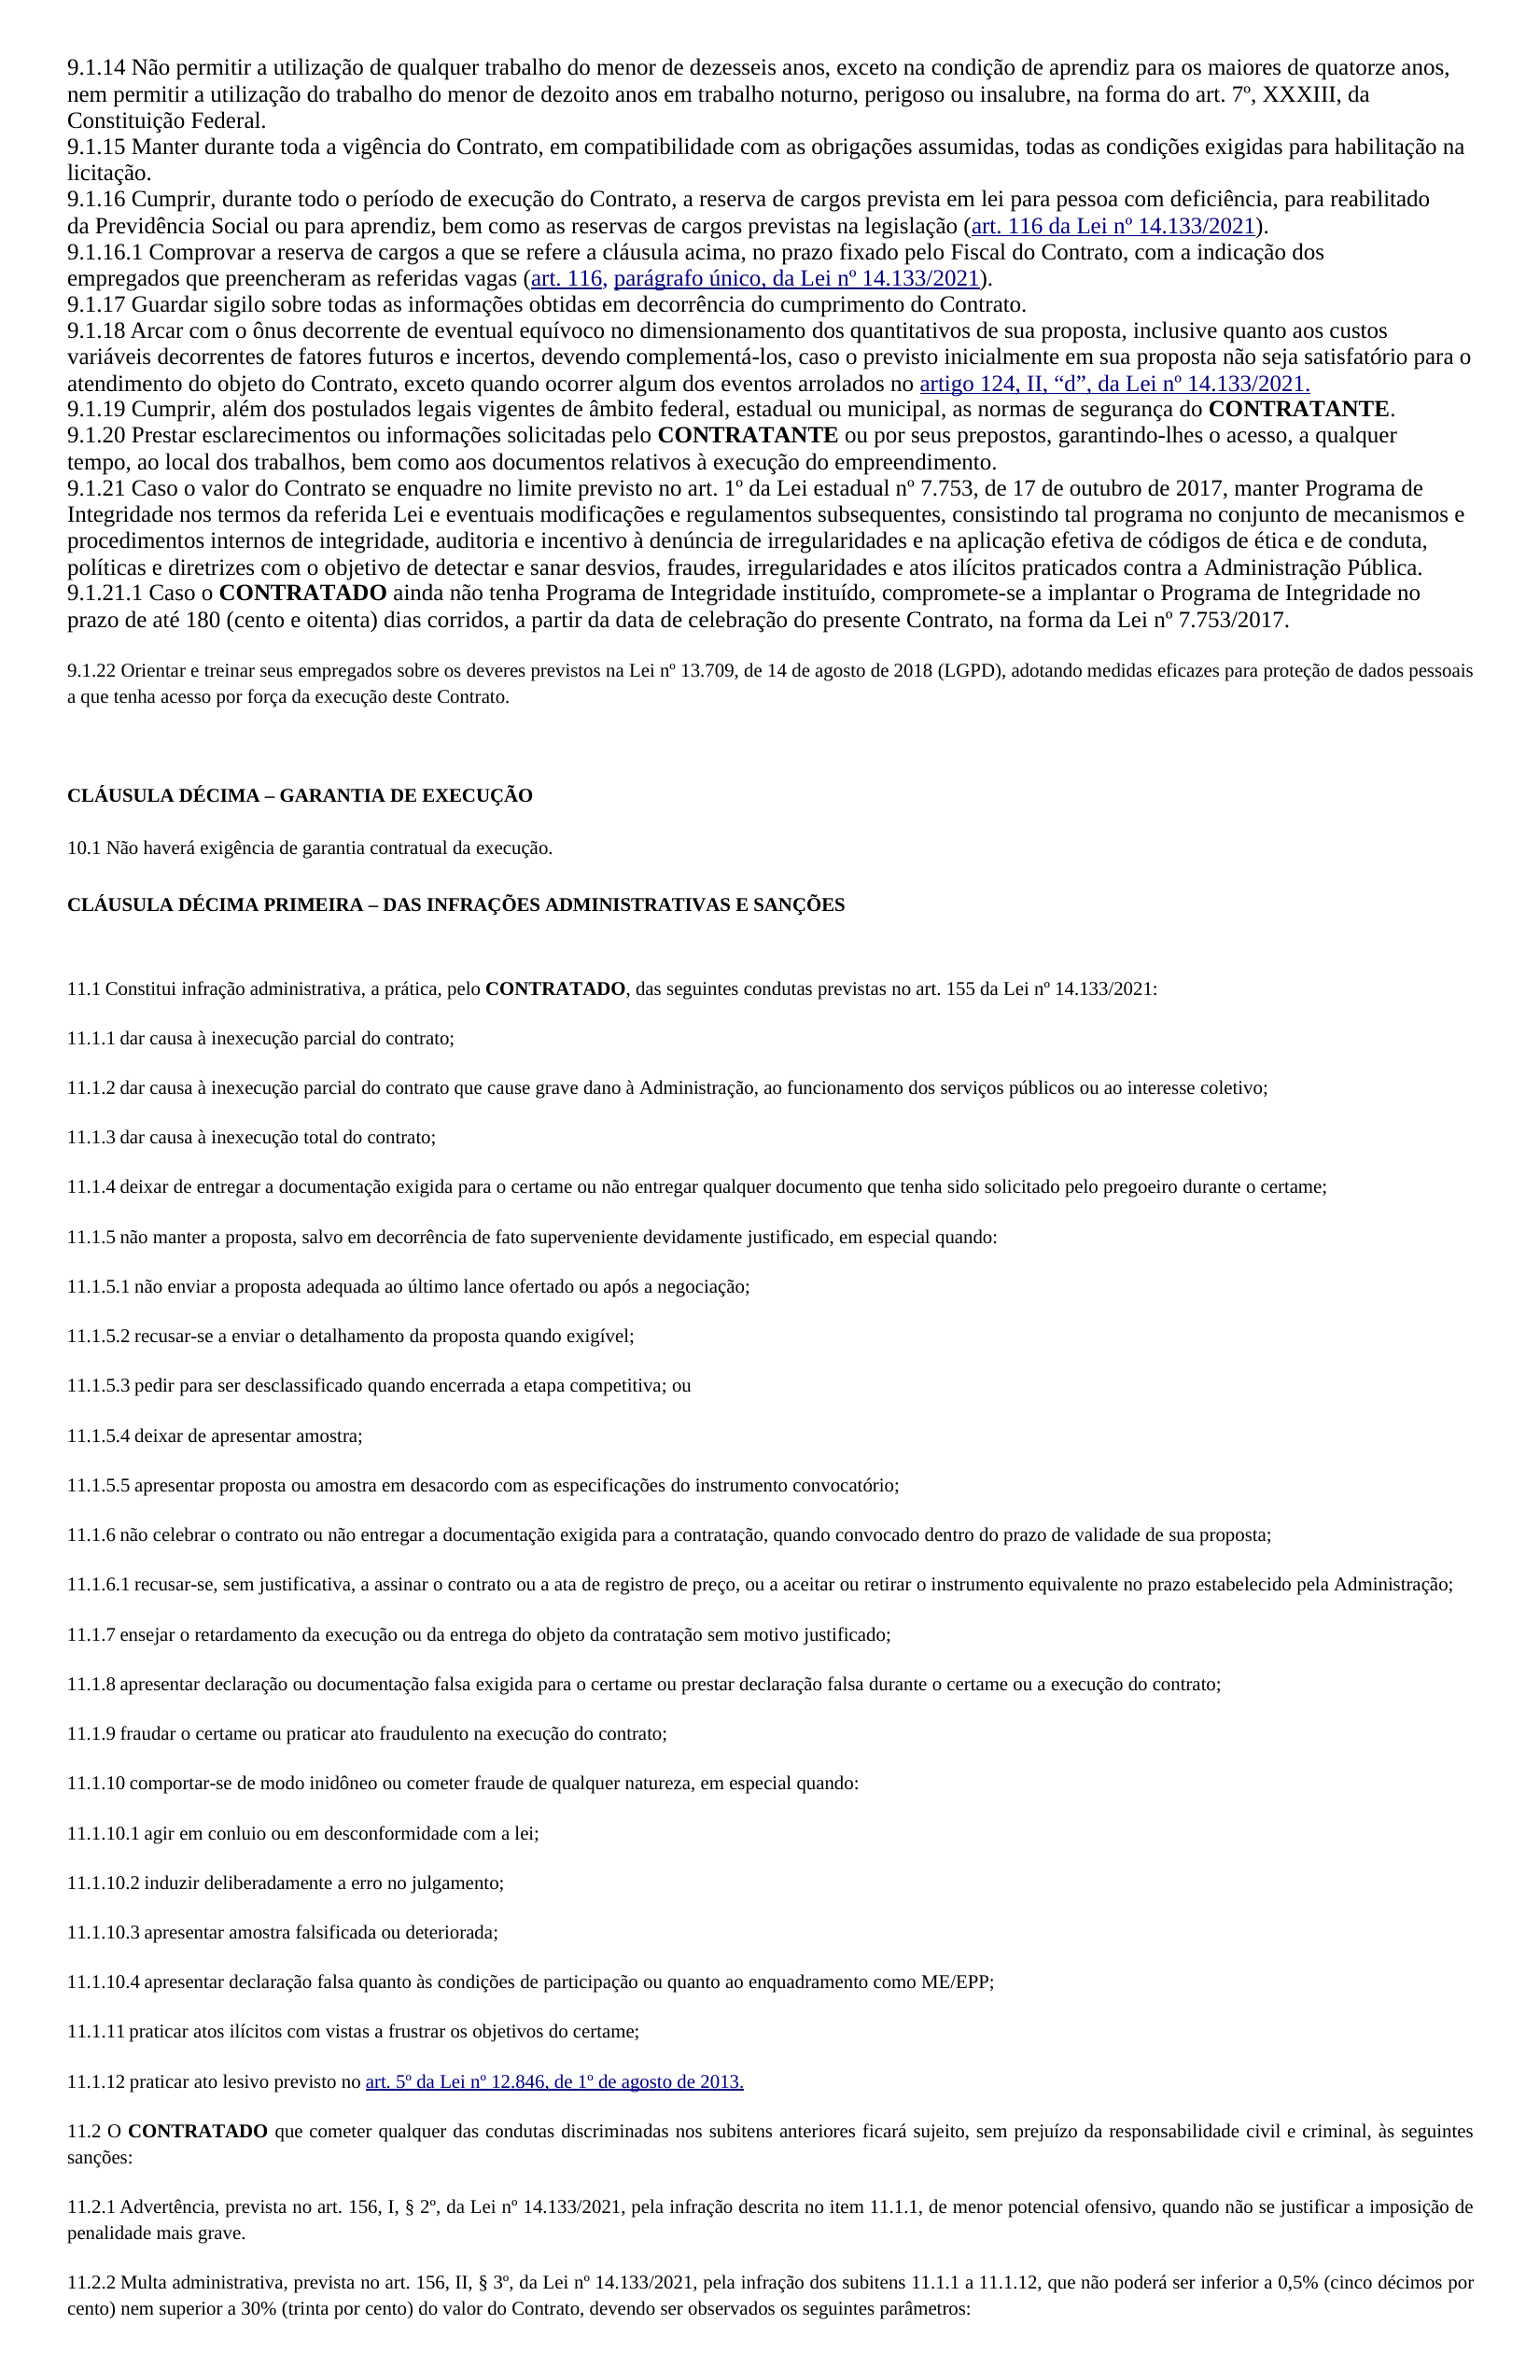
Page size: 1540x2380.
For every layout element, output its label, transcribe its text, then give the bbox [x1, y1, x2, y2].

list Caso o CONTRATADO ainda não tenha Programa de Integridade instituído, compromete-se a implantar o Programa de Integridade no prazo de até 180 (cento e oitenta) dias corridos, a partir da data de celebração do presente Contrato, na forma da Lei nº 7.753/2017. [67, 580, 1475, 633]
list praticar atos ilícitos com vistas a frustrar os objetivos do certame; [67, 2020, 1488, 2042]
list praticar ato lesivo previsto no art. 5º da Lei nº 12.846, de 1º de agosto de 2013. [67, 2070, 1488, 2093]
list não celebrar o contrato ou não entregar a documentação exigida para a contratação, quando convocado dentro do prazo de validade de sua proposta; [67, 1523, 1488, 1546]
list apresentar proposta ou amostra em desacordo com as especificações do instrumento convocatório; [67, 1474, 1488, 1496]
subtitle CLÁUSULA DÉCIMA – GARANTIA DE EXECUÇÃO [67, 784, 1488, 806]
list deixar de apresentar amostra; [67, 1424, 1488, 1447]
list dar causa à inexecução parcial do contrato que cause grave dano à Administração, ao funcionamento dos serviços públicos ou ao interesse coletivo; [67, 1076, 1488, 1099]
list agir em conluio ou em desconformidade com a lei; [67, 1821, 1488, 1844]
list induzir deliberadamente a erro no julgamento; [67, 1871, 1488, 1894]
list apresentar amostra falsificada ou deteriorada; [67, 1921, 1488, 1943]
list Cumprir, além dos postulados legais vigentes de âmbito federal, estadual ou municipal, as normas de segurança do CONTRATANTE. [67, 396, 1488, 422]
list deixar de entregar a documentação exigida para o certame ou não entregar qualquer documento que tenha sido solicitado pelo pregoeiro durante o certame; [67, 1175, 1488, 1197]
list fraudar o certame ou praticar ato fraudulento na execução do contrato; [67, 1722, 1488, 1744]
list apresentar declaração ou documentação falsa exigida para o certame ou prestar declaração falsa durante o certame ou a execução do contrato; [67, 1673, 1488, 1695]
list não enviar a proposta adequada ao último lance ofertado ou após a negociação; [67, 1275, 1488, 1297]
text 10.1 Não haverá exigência de garantia contratual da execução. [67, 836, 1488, 859]
list O CONTRATADO que cometer qualquer das condutas discriminadas nos subitens anteriores ficará sujeito, sem prejuízo da responsabilidade civil e criminal, às seguintes sanções: [67, 2120, 1475, 2168]
list dar causa à inexecução total do contrato; [67, 1126, 1488, 1148]
list não manter a proposta, salvo em decorrência de fato superveniente devidamente justificado, em especial quando: [67, 1225, 1488, 1248]
list ensejar o retardamento da execução ou da entrega do objeto da contratação sem motivo justificado; [67, 1622, 1488, 1645]
list Comprovar a reserva de cargos a que se refere a cláusula acima, no prazo fixado pelo Fiscal do Contrato, com a indicação dos empregados que preencheram as referidas vagas (art. 116, parágrafo único, da Lei nº 14.133/2021). [67, 239, 1442, 291]
list comportar-se de modo inidôneo ou cometer fraude de qualquer natureza, em especial quando: [67, 1771, 1488, 1794]
list pedir para ser desclassificado quando encerrada a etapa competitiva; ou [67, 1374, 1488, 1396]
list Advertência, prevista no art. 156, I, § 2º, da Lei nº 14.133/2021, pela infração descrita no item 11.1.1, de menor potencial ofensivo, quando não se justificar a imposição de penalidade mais grave. [67, 2195, 1475, 2244]
subtitle CLÁUSULA DÉCIMA PRIMEIRA – DAS INFRAÇÕES ADMINISTRATIVAS E SANÇÕES [67, 893, 1488, 916]
list Arcar com o ônus decorrente de eventual equívoco no dimensionamento dos quantitativos de sua proposta, inclusive quanto aos custos variáveis decorrentes de fatores futuros e incertos, devendo complementá-los, caso o previsto inicialmente em sua proposta não seja satisfatório para o atendimento do objeto do Contrato, exceto quando ocorrer algum dos eventos arrolados no artigo 124, II, “d”, da Lei nº 14.133/2021. [67, 317, 1472, 396]
list dar causa à inexecução parcial do contrato; [67, 1027, 1488, 1049]
list Cumprir, durante todo o período de execução do Contrato, a reserva de cargos prevista em lei para pessoa com deficiência, para reabilitado da Previdência Social ou para aprendiz, bem como as reservas de cargos previstas na legislação (art. 116 da Lei nº 14.133/2021). [67, 186, 1456, 239]
list Não permitir a utilização de qualquer trabalho do menor de dezesseis anos, exceto na condição de aprendiz para os maiores de quatorze anos, nem permitir a utilização do trabalho do menor de dezoito anos em trabalho noturno, perigoso ou insalubre, na forma do art. 7º, XXXIII, da Constituição Federal. [67, 54, 1450, 133]
list Caso o valor do Contrato se enquadre no limite previsto no art. 1º da Lei estadual nº 7.753, de 17 de outubro de 2017, manter Programa de Integridade nos termos da referida Lei e eventuais modificações e regulamentos subsequentes, consistindo tal programa no conjunto de mecanismos e procedimentos internos de integridade, auditoria e incentivo à denúncia de irregularidades e na aplicação efetiva de códigos de ética e de conduta, políticas e diretrizes com o objetivo de detectar e sanar desvios, fraudes, irregularidades e atos ilícitos praticados contra a Administração Pública. [67, 475, 1465, 580]
list recusar-se a enviar o detalhamento da proposta quando exigível; [67, 1324, 1488, 1347]
list recusar-se, sem justificativa, a assinar o contrato ou a ata de registro de preço, ou a aceitar ou retirar o instrumento equivalente no prazo estabelecido pela Administração; [67, 1573, 1488, 1595]
list Manter durante toda a vigência do Contrato, em compatibilidade com as obrigações assumidas, todas as condições exigidas para habilitação na licitação. [67, 133, 1465, 186]
list Prestar esclarecimentos ou informações solicitadas pelo CONTRATANTE ou por seus prepostos, garantindo-lhes o acesso, a qualquer tempo, ao local dos trabalhos, bem como aos documentos relativos à execução do empreendimento. [67, 422, 1463, 475]
list Orientar e treinar seus empregados sobre os deveres previstos na Lei nº 13.709, de 14 de agosto de 2018 (LGPD), adotando medidas eficazes para proteção de dados pessoais a que tenha acesso por força da execução deste Contrato. [67, 659, 1475, 707]
list apresentar declaração falsa quanto às condições de participação ou quanto ao enquadramento como ME/EPP; [67, 1970, 1488, 1993]
list Multa administrativa, prevista no art. 156, II, § 3º, da Lei nº 14.133/2021, pela infração dos subitens 11.1.1 a 11.1.12, que não poderá ser inferior a 0,5% (cinco décimos por cento) nem superior a 30% (trinta por cento) do valor do Contrato, devendo ser observados os seguintes parâmetros: [67, 2271, 1475, 2318]
list Guardar sigilo sobre todas as informações obtidas em decorrência do cumprimento do Contrato. [67, 291, 1488, 317]
list Constitui infração administrativa, a prática, pelo CONTRATADO, das seguintes condutas previstas no art. 155 da Lei nº 14.133/2021: [67, 976, 1488, 1000]
